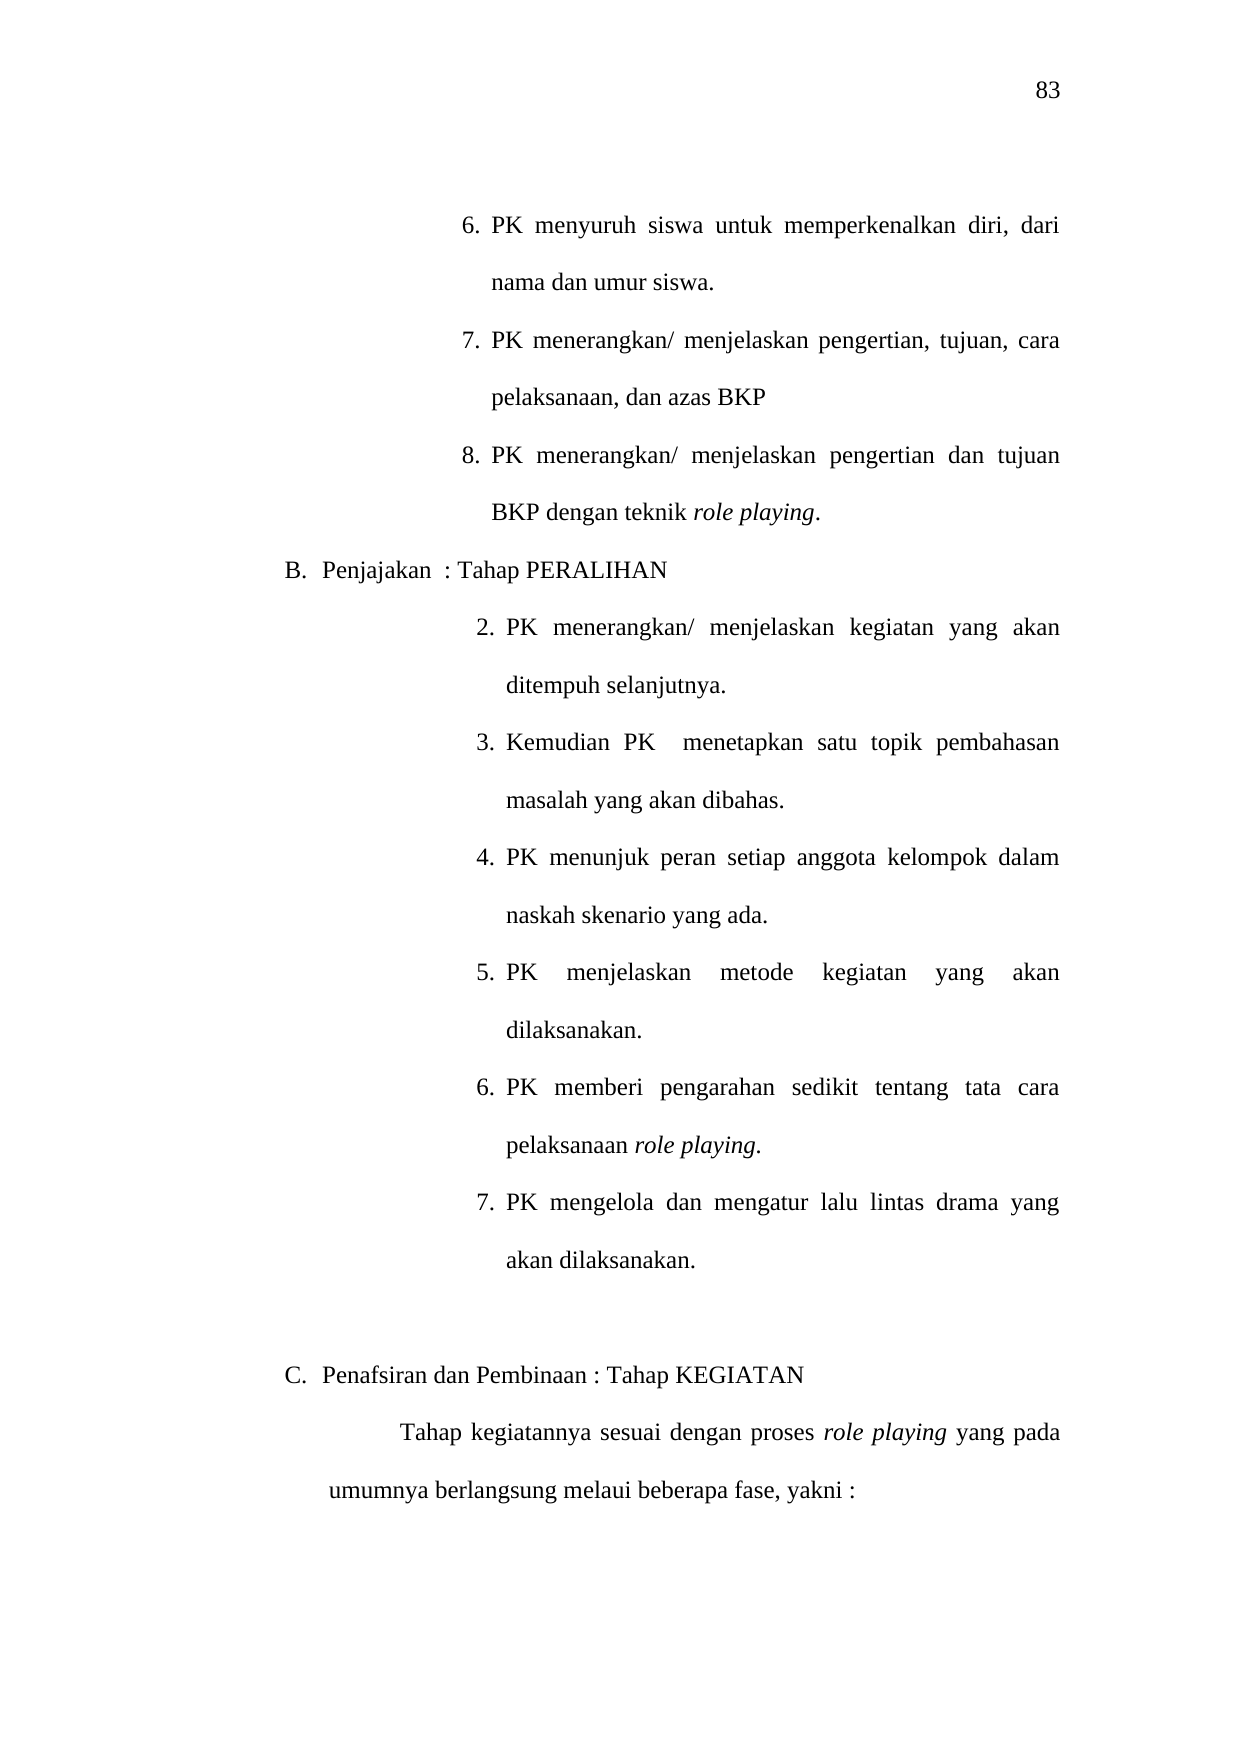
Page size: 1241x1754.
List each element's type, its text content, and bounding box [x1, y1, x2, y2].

list PK mengelola dan mengatur lalu lintas drama yang akan dilaksanakan. [476, 1187, 1060, 1274]
list Penjajakan : Tahap PERALIHAN [284, 555, 1060, 584]
list Penafsiran dan Pembinaan : Tahap KEGIATAN [284, 1360, 1060, 1389]
list PK menerangkan/ menjelaskan pengertian, tujuan, cara pelaksanaan, dan azas BKP [462, 325, 1060, 411]
list PK menunjuk peran setiap anggota kelompok dalam naskah skenario yang ada. [476, 842, 1060, 929]
list PK memberi pengarahan sedikit tentang tata cara pelaksanaan role playing. [476, 1072, 1060, 1159]
list Kemudian PK menetapkan satu topik pembahasan masalah yang akan dibahas. [476, 727, 1060, 814]
list PK menerangkan/ menjelaskan kegiatan yang akan ditempuh selanjutnya. [476, 612, 1060, 699]
list PK menyuruh siswa untuk memperkenalkan diri, dari nama dan umur siswa. [462, 210, 1060, 296]
list Tahap kegiatannya sesuai dengan proses role playing yang pada umumnya berlangsung melaui beberapa fase, yakni : [329, 1417, 1060, 1504]
list PK menerangkan/ menjelaskan pengertian dan tujuan BKP dengan teknik role playing. [462, 440, 1060, 526]
list PK menjelaskan metode kegiatan yang akan dilaksanakan. [476, 957, 1060, 1044]
